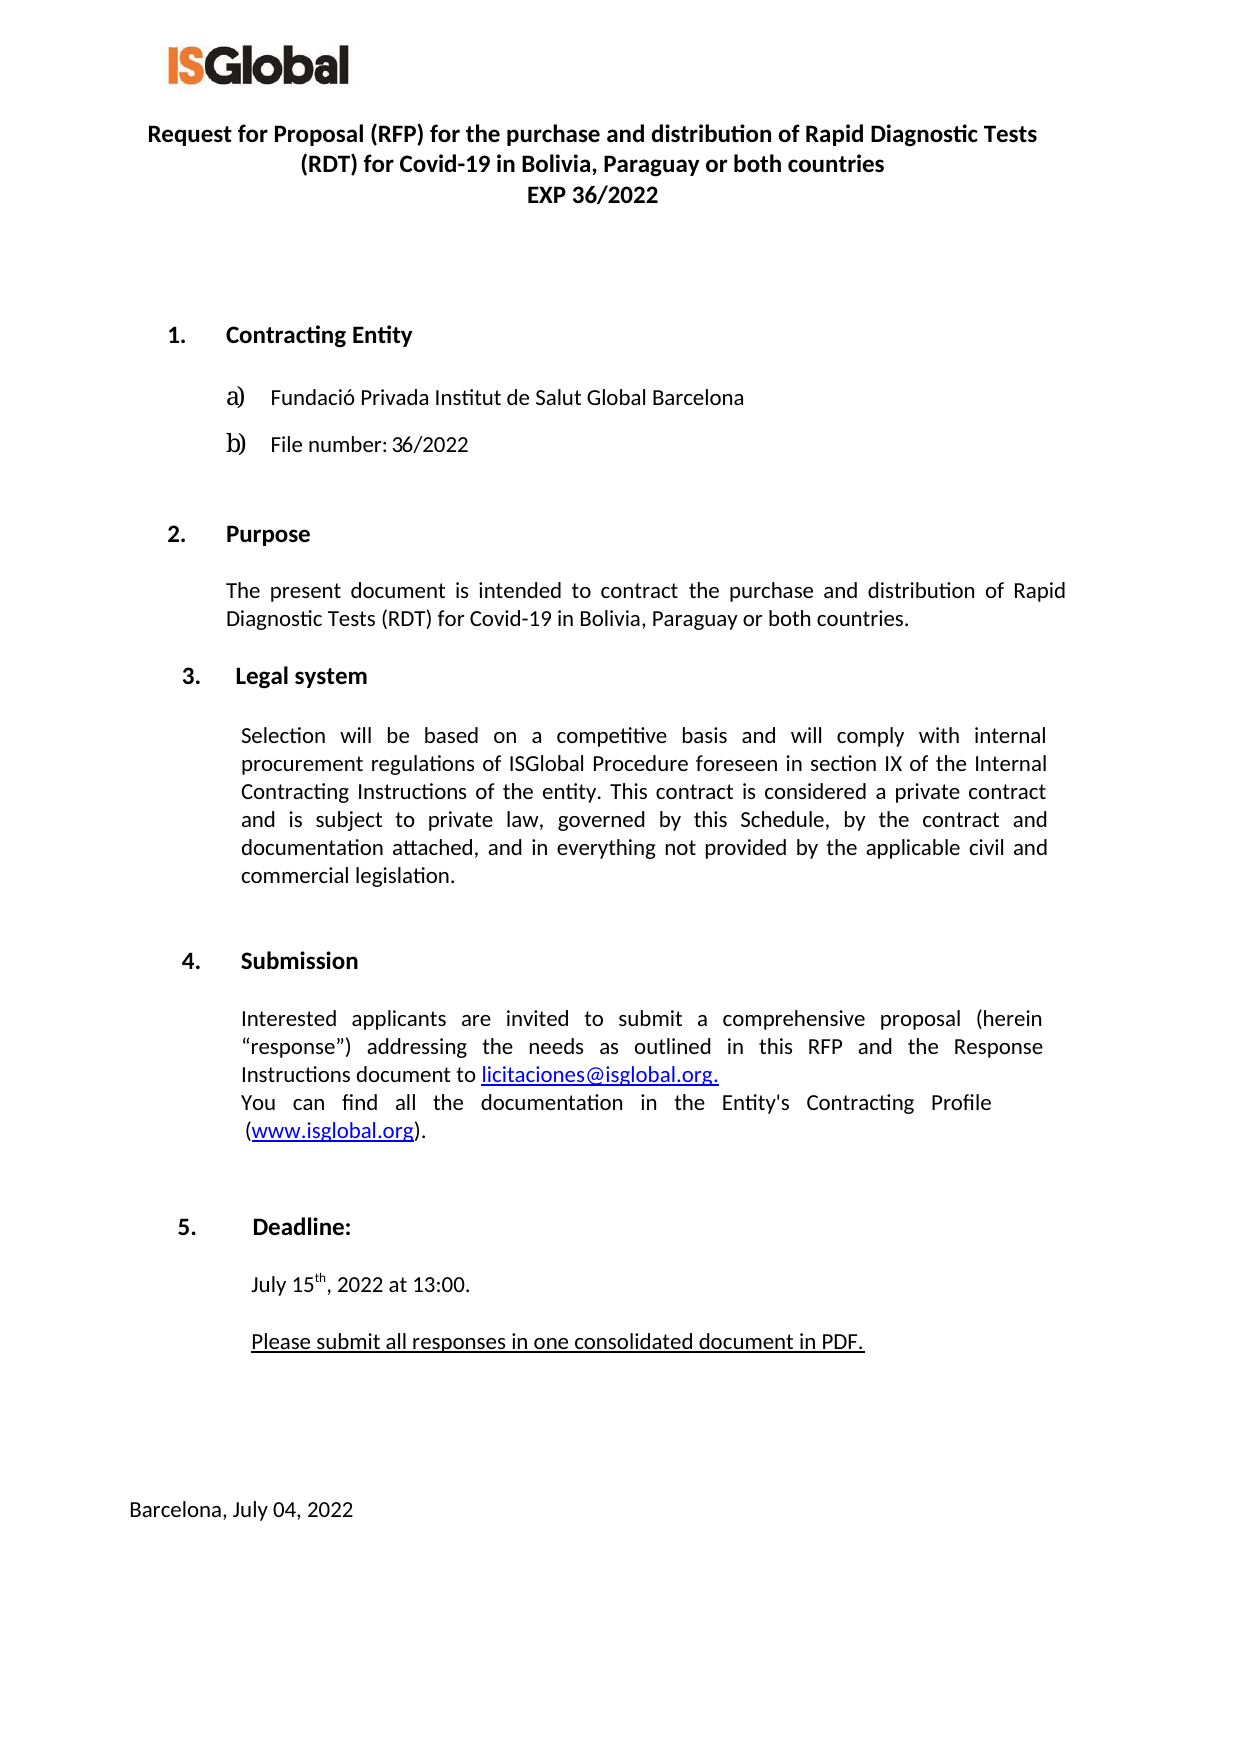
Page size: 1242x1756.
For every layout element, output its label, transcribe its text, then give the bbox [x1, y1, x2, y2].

subtitle Deadline: [177, 1211, 1067, 1241]
subtitle Purpose [167, 518, 1067, 548]
list Submission [182, 946, 1045, 976]
text You can find all the documentation in the Entity's Contracting Profile (www.isglobal.org). [241, 1088, 993, 1144]
list Interested applicants are invited to submit a comprehensive proposal (herein “response”) addressing the needs as outlined in this RFP and the Response Instructions document to licitaciones@isglobal.org. [241, 1004, 1045, 1088]
list File number: 36/2022 [226, 426, 1067, 460]
text July 15th, 2022 at 13:00. [251, 1270, 1067, 1298]
list Contracting Entity [167, 319, 1067, 350]
list Fundació Privada Institut de Salut Global Barcelona [226, 378, 1067, 412]
text EXP 36/2022 [119, 179, 1067, 210]
picture [148, 22, 368, 111]
text Barcelona, July 04, 2022 [129, 1495, 1067, 1523]
subtitle Legal system [182, 661, 1067, 691]
text The present document is intended to contract the purchase and distribution of Rapid Diagnostic Tests (RDT) for Covid-19 in Bolivia, Paraguay or both countries. [226, 577, 1067, 633]
text Selection will be based on a competitive basis and will comply with internal procurement regulations of ISGlobal Procedure foreseen in section IX of the Internal Contracting Instructions of the entity. This contract is considered a private contract and is subject to private law, governed by this Schedule, by the contract and documentation attached, and in everything not provided by the applicable civil and commercial legislation. [241, 721, 1048, 889]
text Request for Proposal (RFP) for the purchase and distribution of Rapid Diagnostic Tests (RDT) for Covid-19 in Bolivia, Paraguay or both countries [119, 118, 1067, 179]
text Please submit all responses in one consolidated document in PDF. [251, 1327, 1067, 1355]
